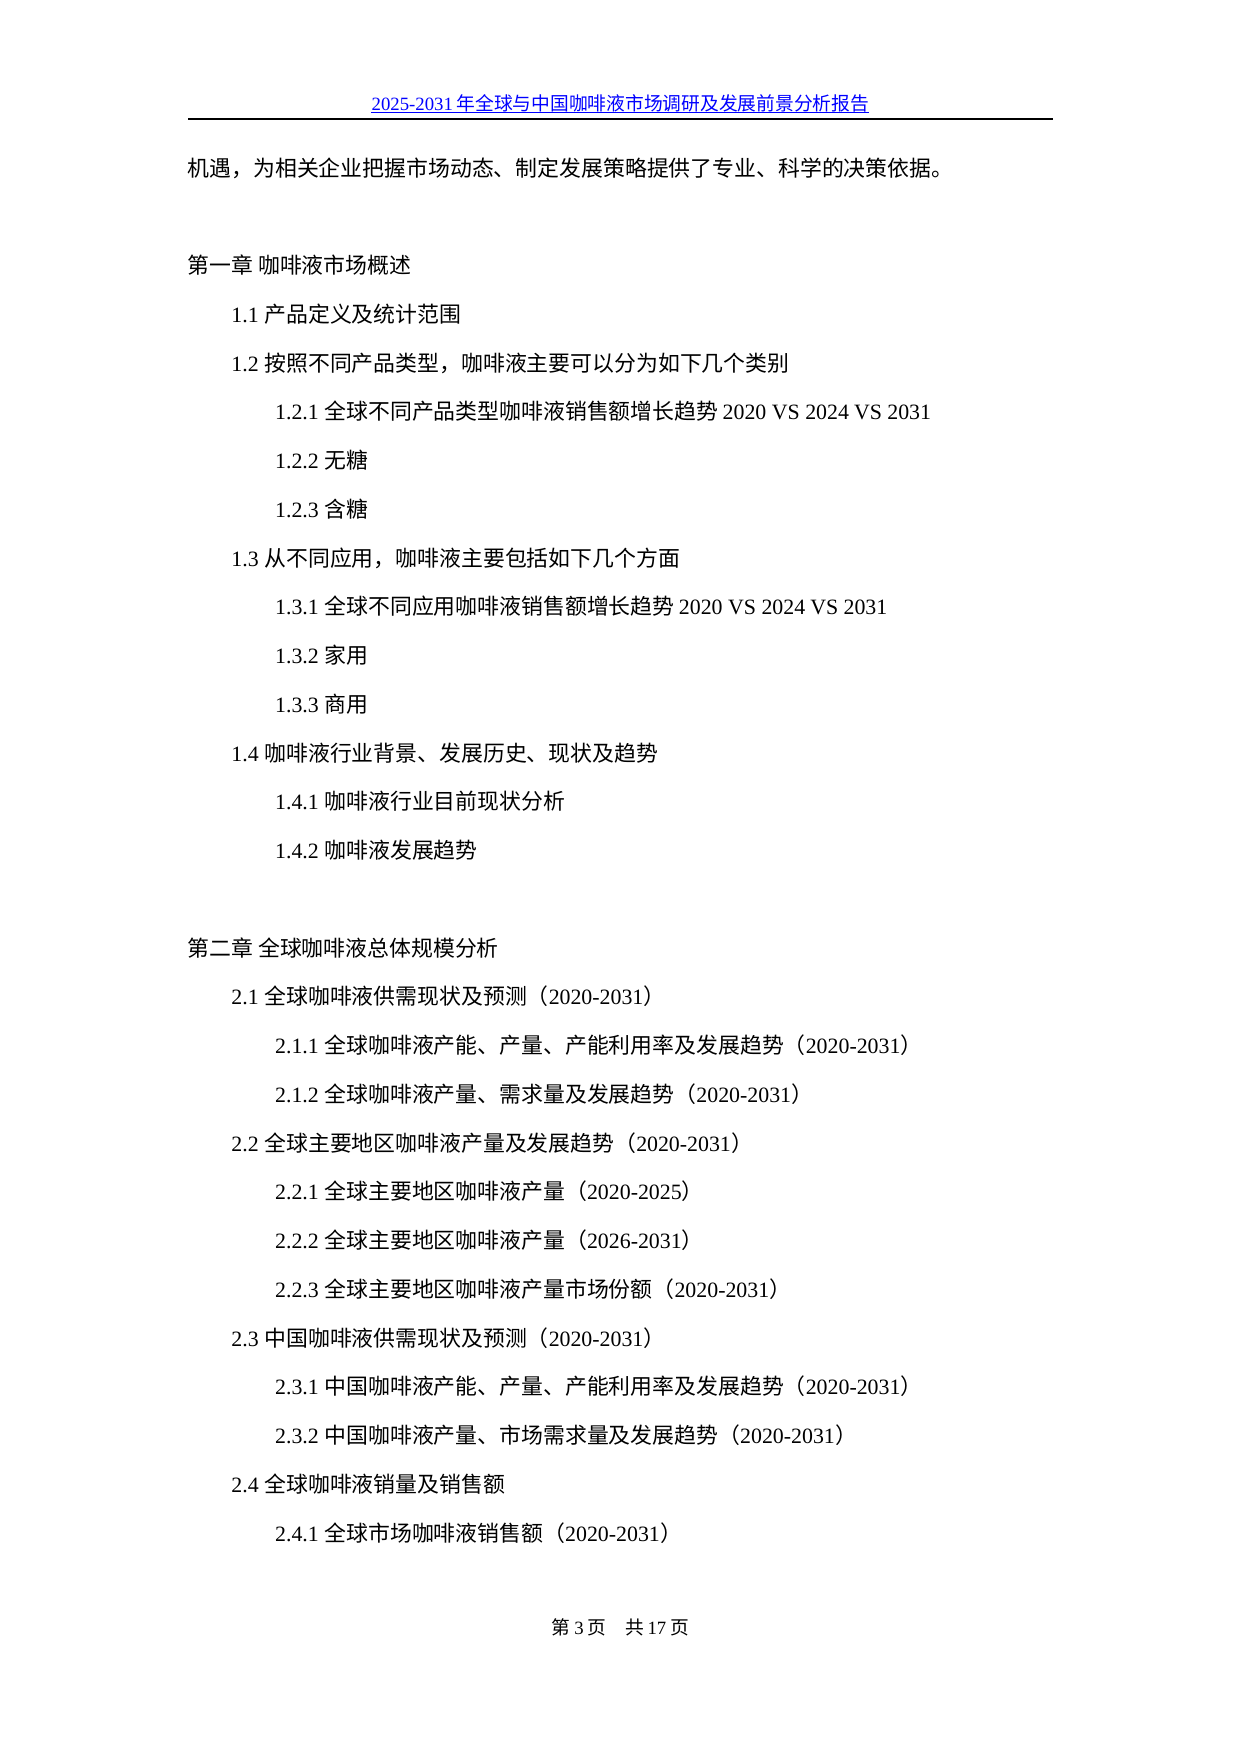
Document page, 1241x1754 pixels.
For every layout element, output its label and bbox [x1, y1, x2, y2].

text [187, 150, 1053, 1548]
